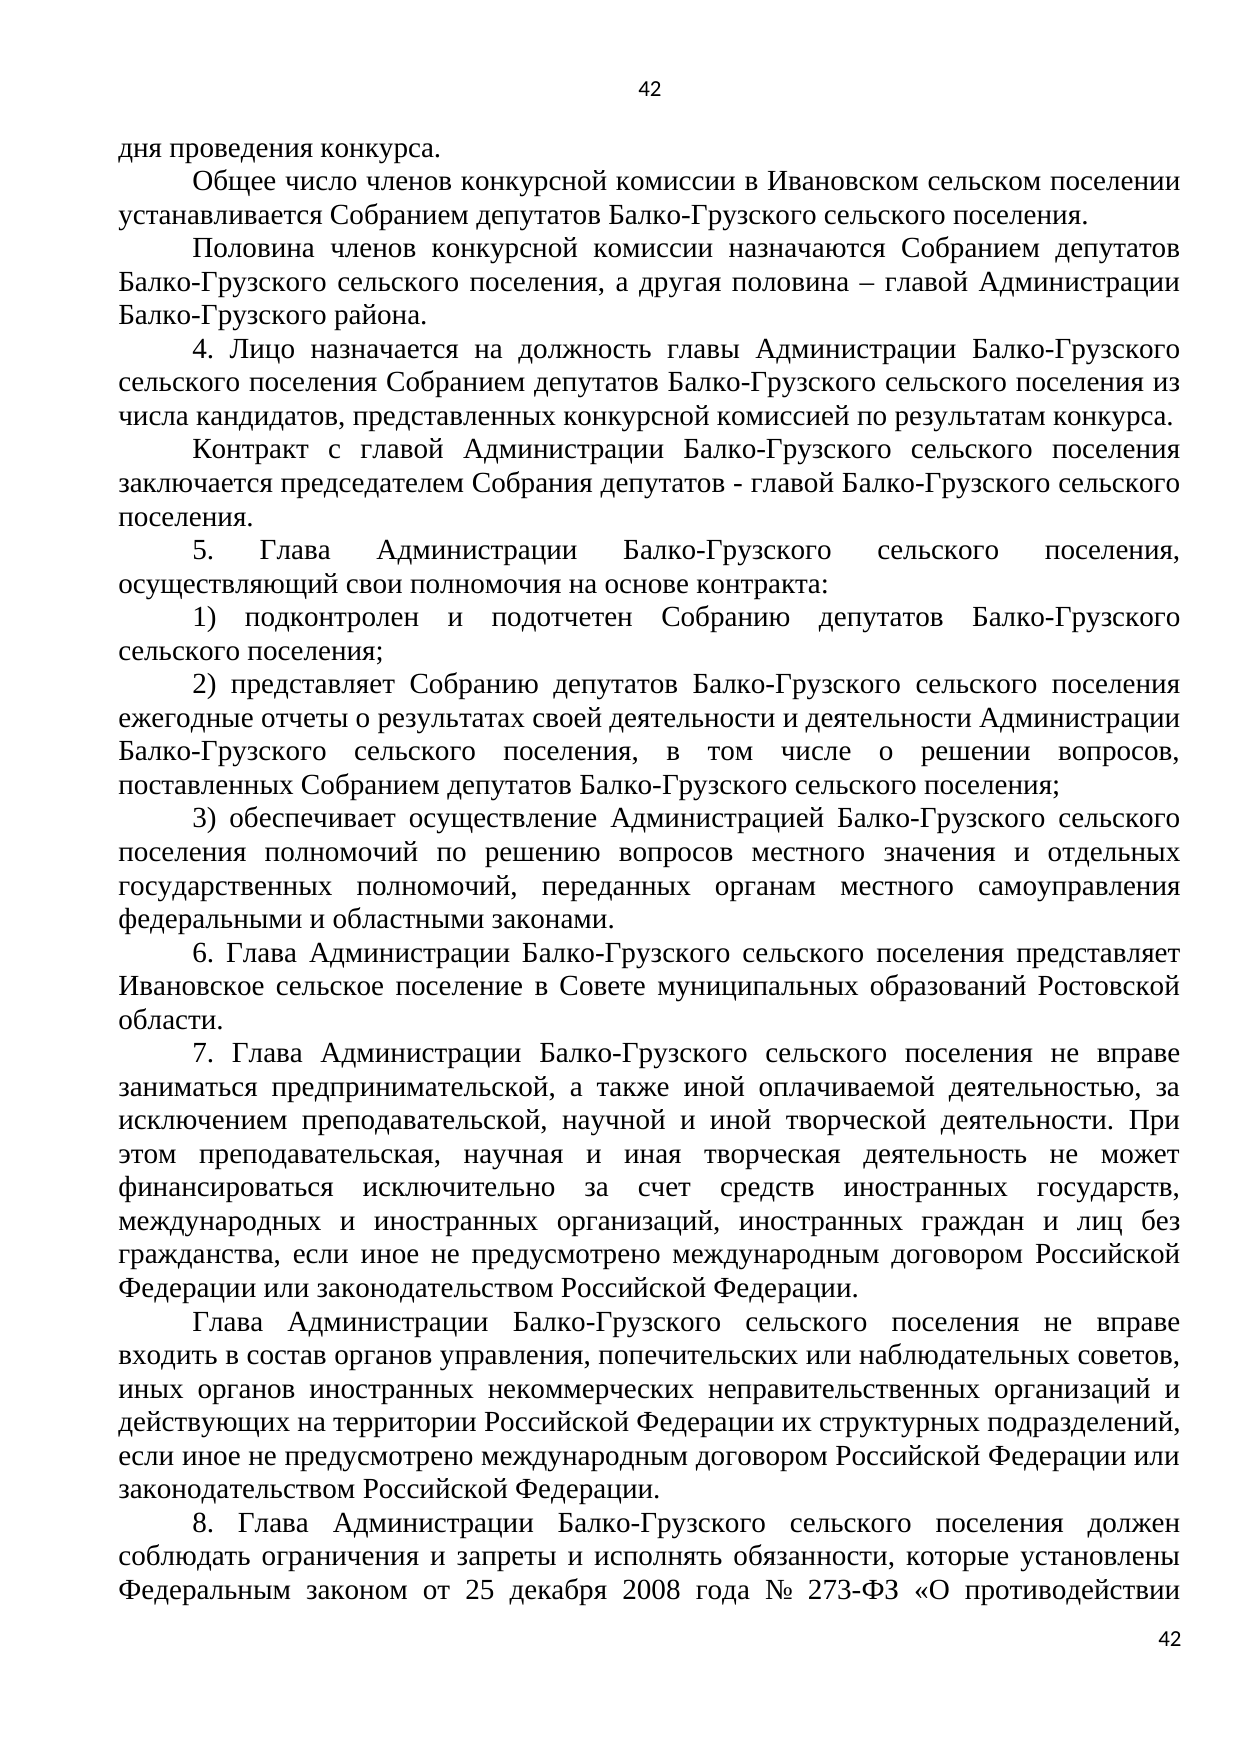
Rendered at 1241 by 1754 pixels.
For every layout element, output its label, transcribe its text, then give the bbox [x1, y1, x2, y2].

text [118, 1505, 1181, 1606]
text Глава Администрации Балко-Грузского сельского поселения не вправе входить в состав органов управления, попечительских или наблюдательных советов, иных органов иностранных некоммерческих неправительственных организаций и действующих на территории Российской Федерации их структурных подразделений, если иное не предусмотрено международным договором Российской Федерации или законодательством Российской Федерации. [118, 1304, 1181, 1505]
text 5. Глава Администрации Балко-Грузского сельского поселения, осуществляющий свои полномочия на основе контракта: [118, 532, 1181, 599]
text 6. Глава Администрации Балко-Грузского сельского поселения представляет Ивановское сельское поселение в Совете муниципальных образований Ростовской области. [118, 935, 1181, 1035]
text 3) обеспечивает осуществление Администрацией Балко-Грузского сельского поселения полномочий по решению вопросов местного значения и отдельных государственных полномочий, переданных органам местного самоуправления федеральными и областными законами. [118, 801, 1181, 935]
text Половина членов конкурсной комиссии назначаются Собранием депутатов Балко-Грузского сельского поселения, а другая половина – главой Администрации Балко-Грузского района. [118, 230, 1181, 331]
text 2) представляет Собранию депутатов Балко-Грузского сельского поселения ежегодные отчеты о результатах своей деятельности и деятельности Администрации Балко-Грузского сельского поселения, в том числе о решении вопросов, поставленных Собранием депутатов Балко-Грузского сельского поселения; [118, 666, 1181, 801]
text Общее число членов конкурсной комиссии в Ивановском сельском поселении устанавливается Собранием депутатов Балко-Грузского сельского поселения. [118, 163, 1181, 230]
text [118, 130, 1181, 163]
text 1) подконтролен и подотчетен Собранию депутатов Балко-Грузского сельского поселения; [118, 599, 1181, 666]
text 7. Глава Администрации Балко-Грузского сельского поселения не вправе заниматься предпринимательской, а также иной оплачиваемой деятельностью, за исключением преподавательской, научной и иной творческой деятельности. При этом преподавательская, научная и иная творческая деятельность не может финансироваться исключительно за счет средств иностранных государств, международных и иностранных организаций, иностранных граждан и лиц без гражданства, если иное не предусмотрено международным договором Российской Федерации или законодательством Российской Федерации. [118, 1035, 1181, 1304]
text 4. Лицо назначается на должность главы Администрации Балко-Грузского сельского поселения Собранием депутатов Балко-Грузского сельского поселения из числа кандидатов, представленных конкурсной комиссией по результатам конкурса. [118, 331, 1181, 432]
text Контракт с главой Администрации Балко-Грузского сельского поселения заключается председателем Собрания депутатов - главой Балко-Грузского сельского поселения. [118, 432, 1181, 532]
